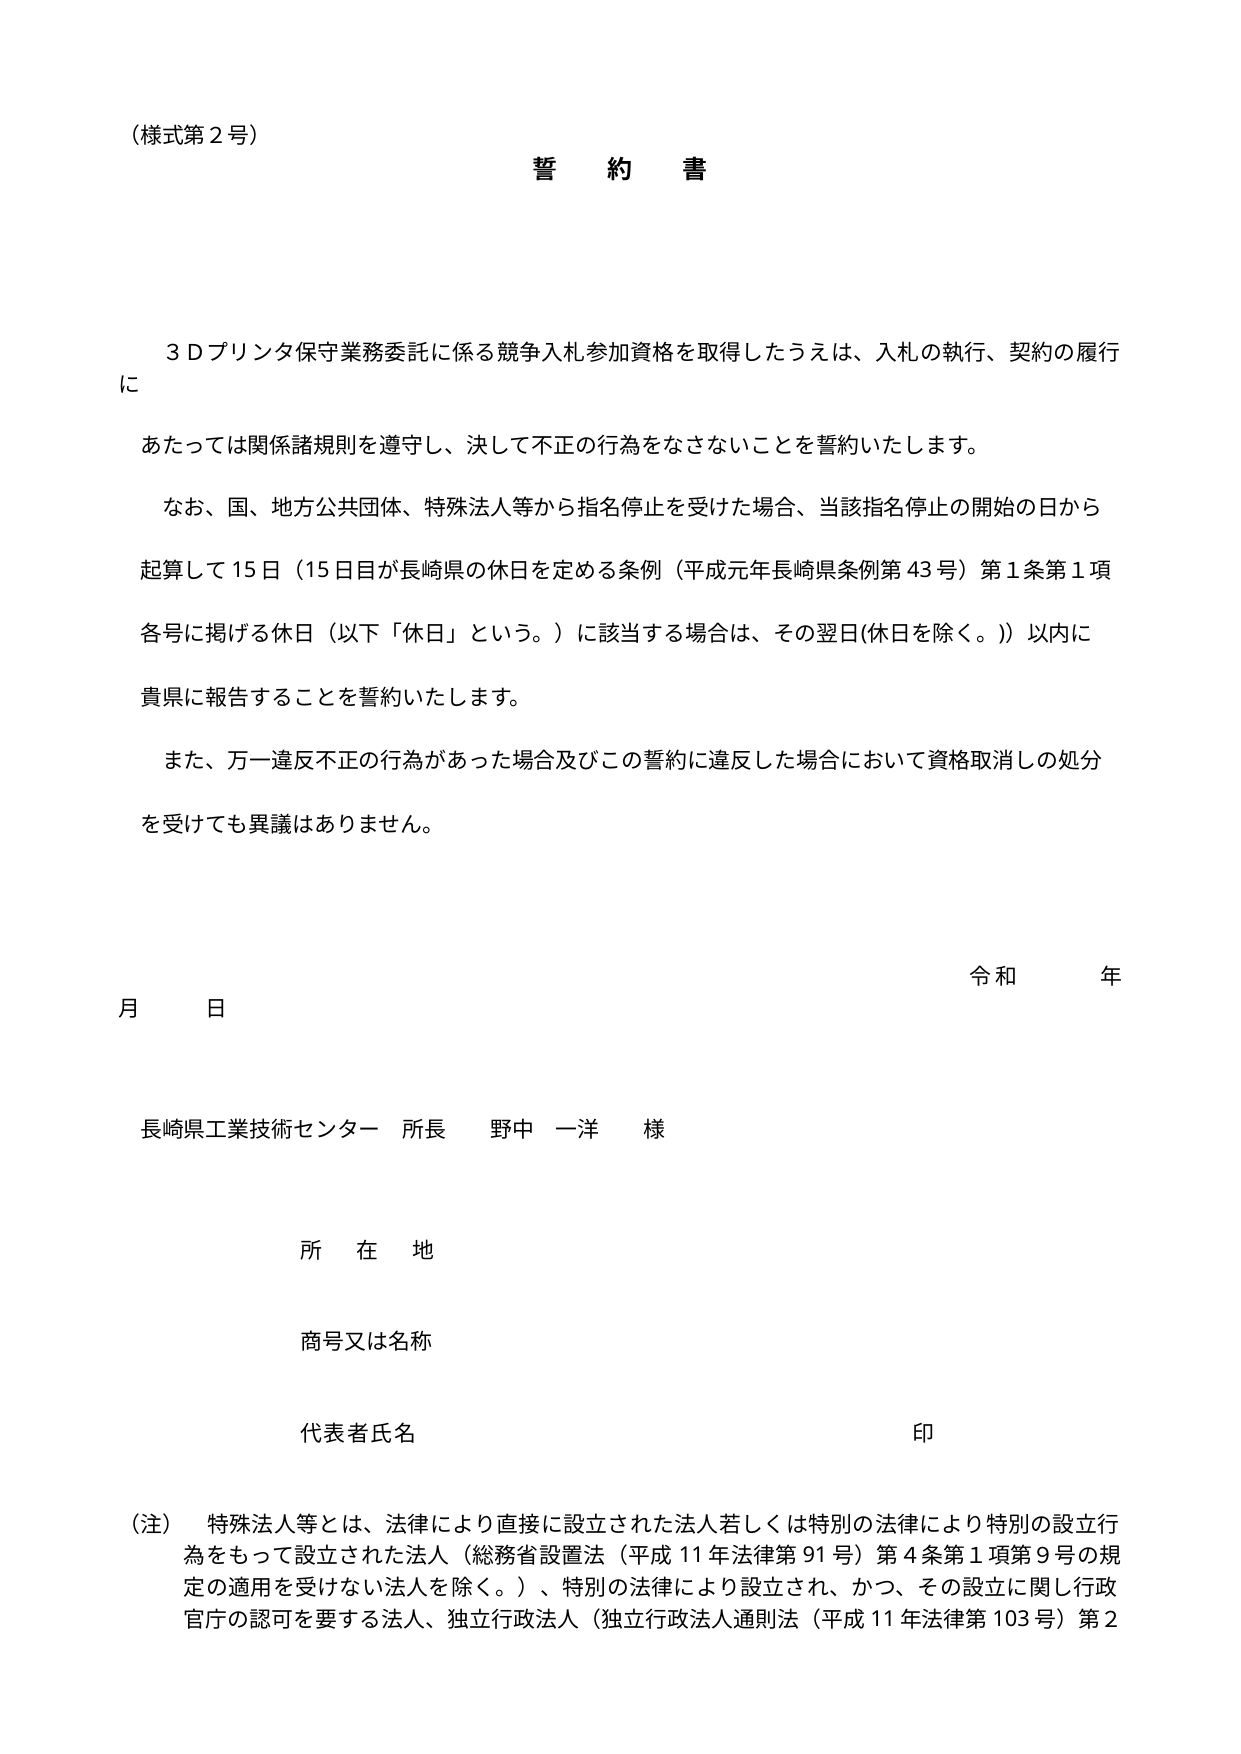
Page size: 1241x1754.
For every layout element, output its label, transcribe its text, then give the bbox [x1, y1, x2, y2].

text あたっては関係諸規則を遵守し、決して不正の行為をなさないことを誓約いたします。 [118, 428, 1122, 460]
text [118, 1507, 1122, 1634]
text （様式第２号） [118, 118, 1122, 150]
text 各号に掲げる休日（以下「休日」という。）に該当する場合は、その翌日(休日を除く。)）以内に [118, 616, 1122, 648]
text 長崎県工業技術センター 所長 野中 一洋 様 [118, 1112, 1122, 1144]
text 起算して15日（15日目が長崎県の休日を定める条例（平成元年長崎県条例第43号）第１条第１項 [118, 553, 1122, 585]
text なお、国、地方公共団体、特殊法人等から指名停止を受けた場合、当該指名停止の開始の日から [118, 489, 1122, 521]
text 商号又は名称 [118, 1324, 1122, 1356]
text 令和 年 月 日 [118, 959, 1122, 1023]
text 貴県に報告することを誓約いたします。 [118, 680, 1122, 712]
text また、万一違反不正の行為があった場合及びこの誓約に違反した場合において資格取消しの処分 [118, 743, 1122, 775]
text ３Ｄプリンタ保守業務委託に係る競争入札参加資格を取得したうえは、入札の執行、契約の履行に [118, 335, 1122, 398]
text 所 在 地 [118, 1233, 1122, 1265]
text 代表者氏名 印 [118, 1416, 1122, 1447]
text 誓 約 書 [118, 150, 1122, 186]
text を受けても異議はありません。 [118, 807, 1122, 838]
